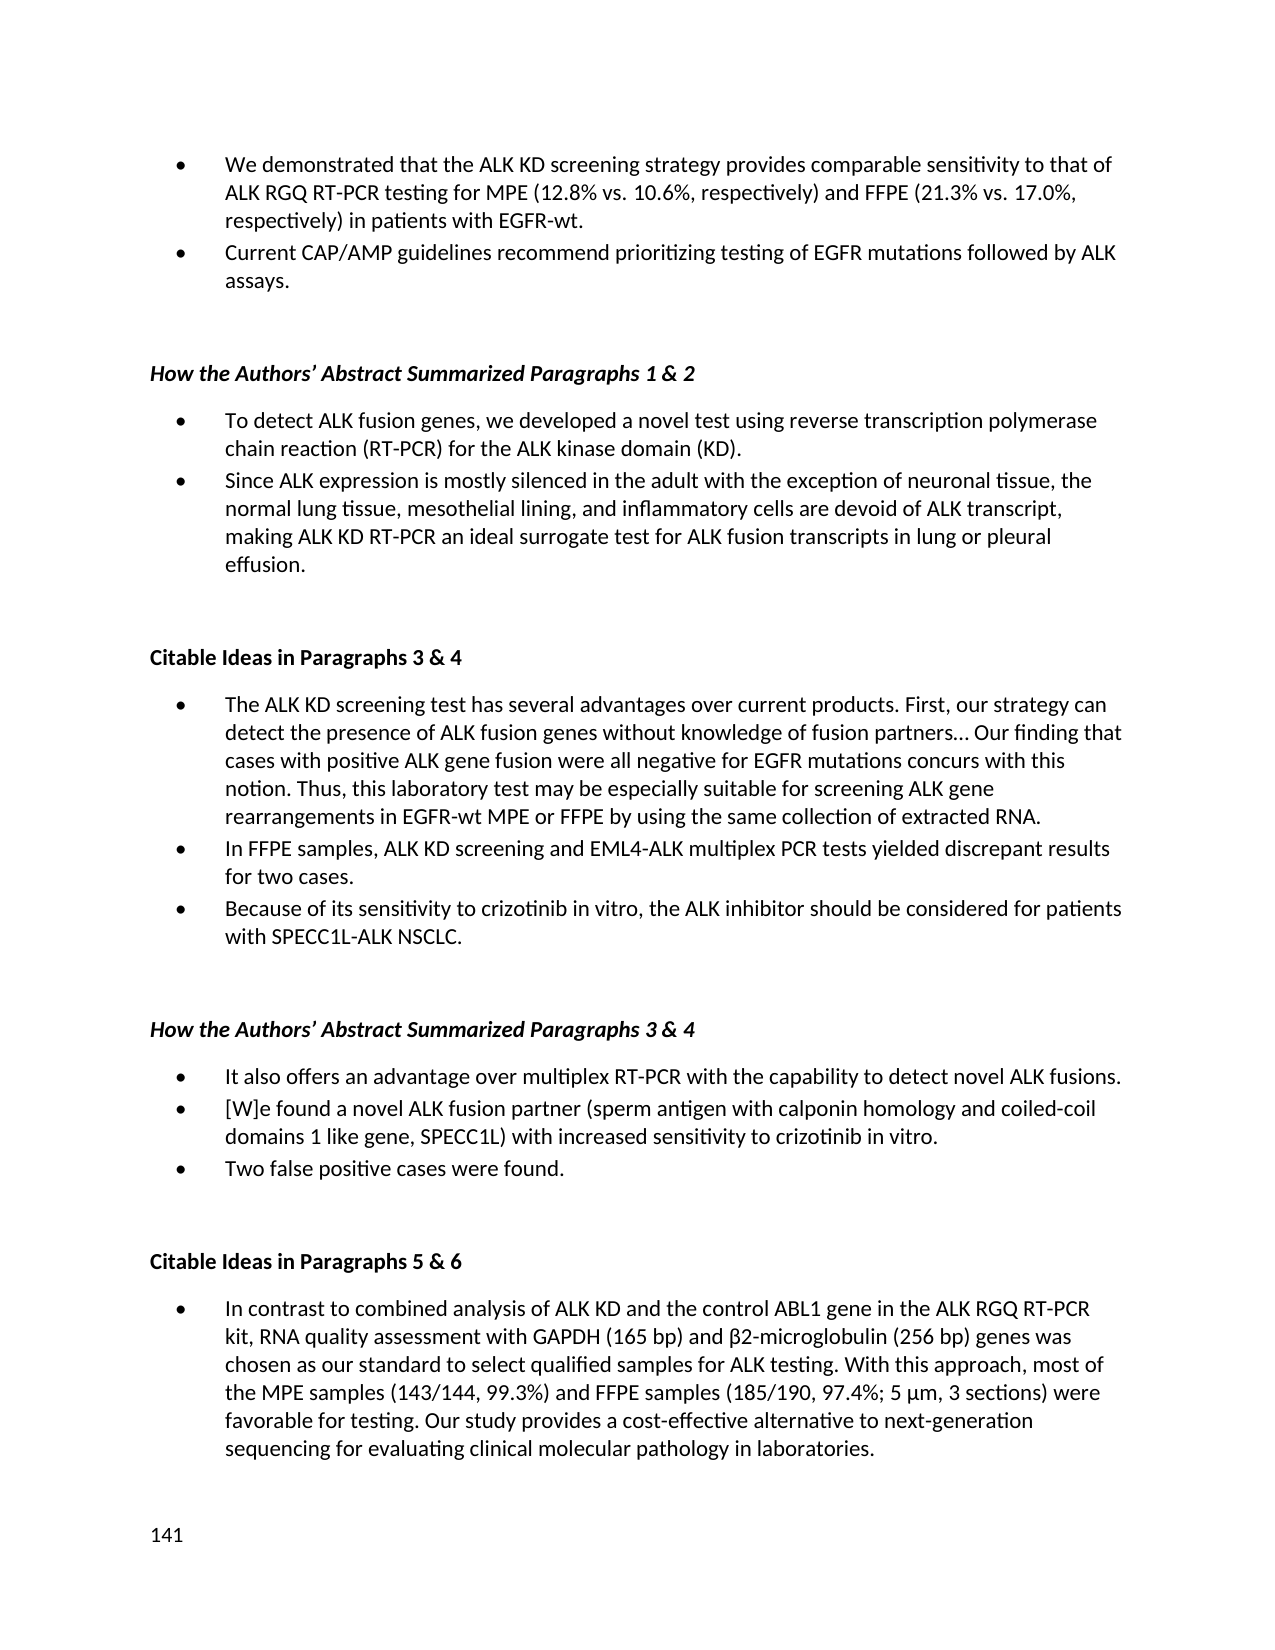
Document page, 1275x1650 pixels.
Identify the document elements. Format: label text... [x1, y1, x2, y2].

list In FFPE samples, ALK KD screening and EML4-ALK multiplex PCR tests yielded discrepant results for two cases. [175, 834, 1125, 890]
list Current CAP/AMP guidelines recommend prioritizing testing of EGFR mutations followed by ALK assays. [175, 238, 1125, 294]
text Citable Ideas in Paragraphs 3 & 4 [150, 643, 1125, 672]
text How the Authors’ Abstract Summarized Paragraphs 3 & 4 [150, 1016, 1125, 1043]
text How the Authors’ Abstract Summarized Paragraphs 1 & 2 [150, 359, 1125, 387]
list We demonstrated that the ALK KD screening strategy provides comparable sensitivity to that of ALK RGQ RT-PCR testing for MPE (12.8% vs. 10.6%, respectively) and FFPE (21.3% vs. 17.0%, respectively) in patients with EGFR-wt. [175, 150, 1125, 234]
list It also offers an advantage over multiplex RT-PCR with the capability to detect novel ALK fusions. [175, 1062, 1125, 1090]
list [W]e found a novel ALK fusion partner (sperm antigen with calponin homology and coiled-coil domains 1 like gene, SPECC1L) with increased sensitivity to crizotinib in vitro. [175, 1094, 1125, 1150]
list Two false positive cases were found. [175, 1154, 1125, 1182]
list Since ALK expression is mostly silenced in the adult with the exception of neuronal tissue, the normal lung tissue, mesothelial lining, and inflammatory cells are devoid of ALK transcript, making ALK KD RT-PCR an ideal surrogate test for ALK fusion transcripts in lung or pleural effusion. [175, 466, 1125, 578]
list The ALK KD screening test has several advantages over current products. First, our strategy can detect the presence of ALK fusion genes without knowledge of fusion partners… Our finding that cases with positive ALK gene fusion were all negative for EGFR mutations concurs with this notion. Thus, this laboratory test may be especially suitable for screening ALK gene rearrangements in EGFR-wt MPE or FFPE by using the same collection of extracted RNA. [175, 690, 1125, 830]
list In contrast to combined analysis of ALK KD and the control ABL1 gene in the ALK RGQ RT-PCR kit, RNA quality assessment with GAPDH (165 bp) and β2-microglobulin (256 bp) genes was chosen as our standard to select qualified samples for ALK testing. With this approach, most of the MPE samples (143/144, 99.3%) and FFPE samples (185/190, 97.4%; 5 μm, 3 sections) were favorable for testing. Our study provides a cost-effective alternative to next-generation sequencing for evaluating clinical molecular pathology in laboratories. [175, 1294, 1125, 1462]
list To detect ALK fusion genes, we developed a novel test using reverse transcription polymerase chain reaction (RT-PCR) for the ALK kinase domain (KD). [175, 406, 1125, 462]
text Citable Ideas in Paragraphs 5 & 6 [150, 1247, 1125, 1275]
list Because of its sensitivity to crizotinib in vitro, the ALK inhibitor should be considered for patients with SPECC1L-ALK NSCLC. [175, 894, 1125, 950]
